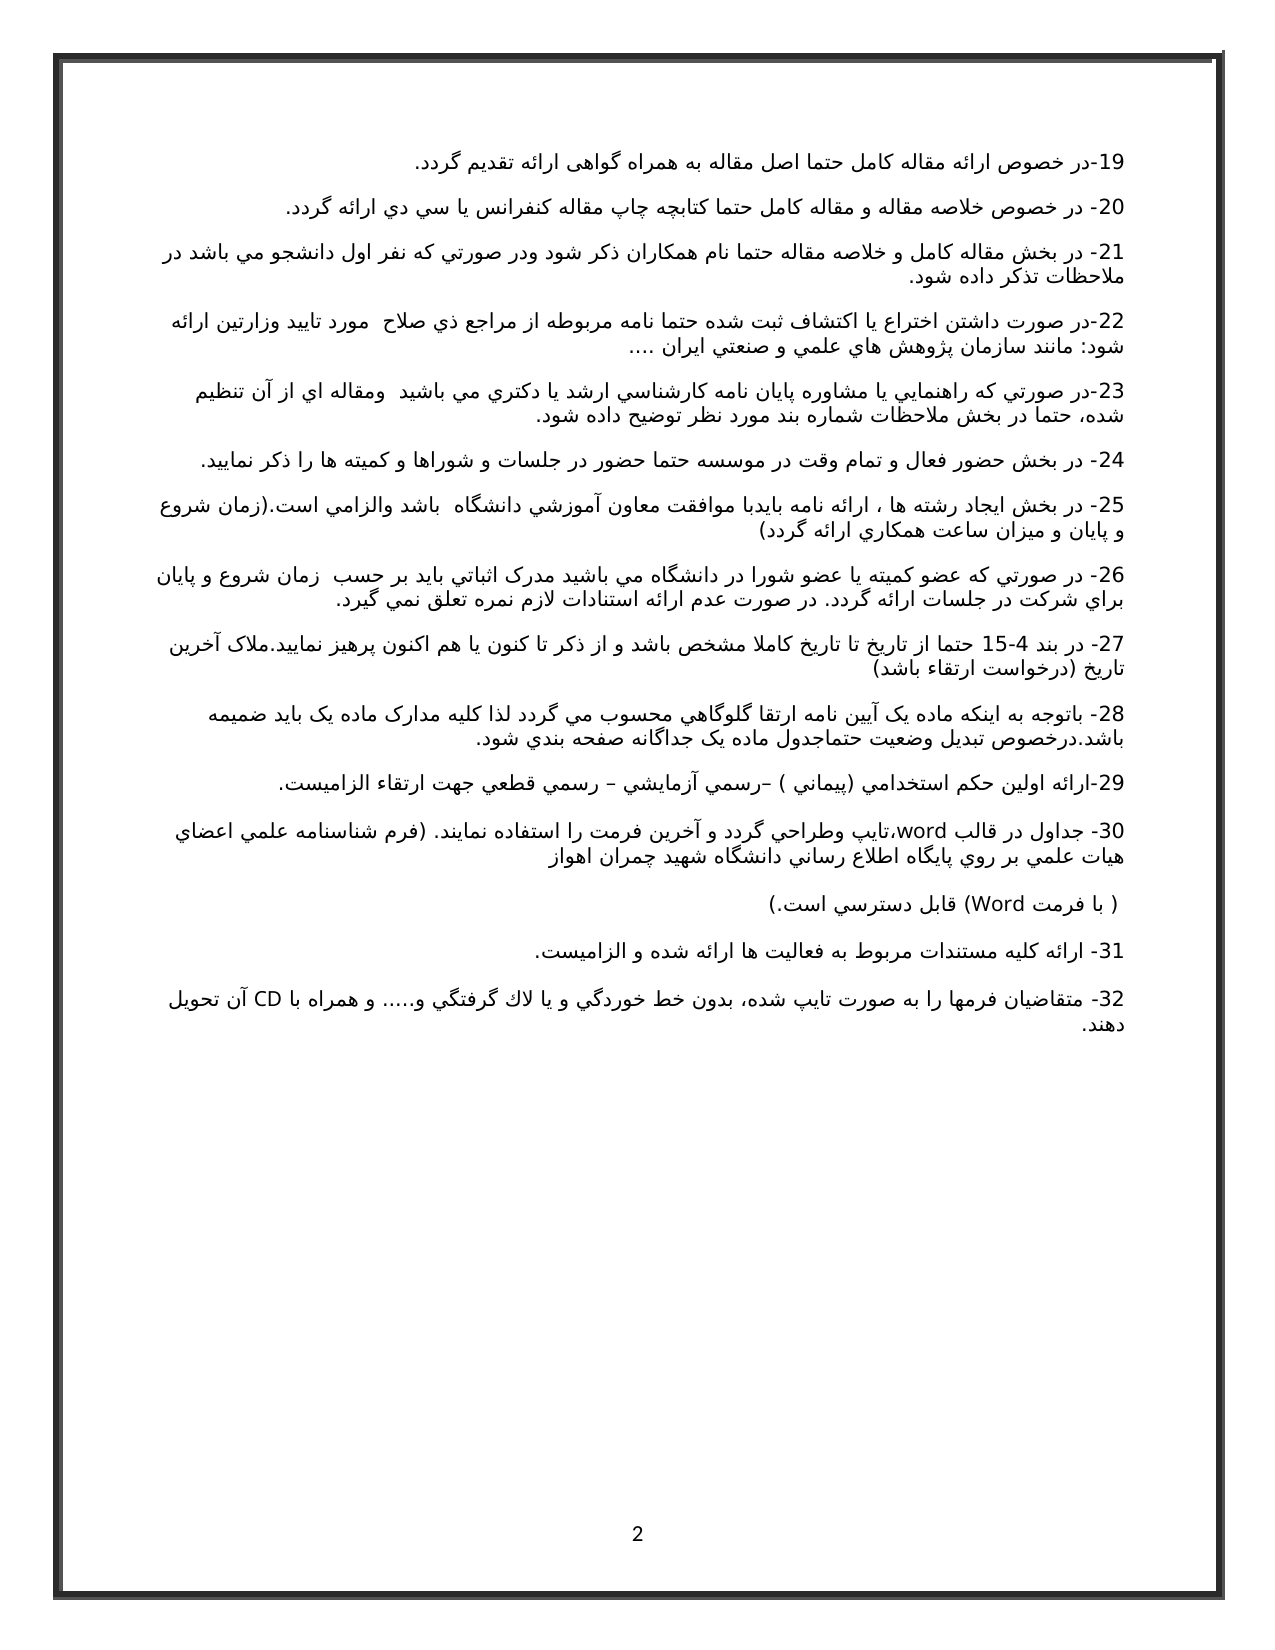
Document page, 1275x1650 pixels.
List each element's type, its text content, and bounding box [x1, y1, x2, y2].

text 29-ارائه اولين حکم استخدامي (پيماني ) –رسمي آزمايشي – رسمي قطعي جهت ارتقاء الزاميست. [150, 771, 1125, 795]
text 27- در بند 4-15 حتما از تاريخ تا تاريخ کاملا مشخص باشد و از ذکر تا کنون يا هم اکنون پرهيز نماييد.ملاک آخرين تاريخ (درخواست ارتقاء باشد) [150, 632, 1125, 681]
text 19-در خصوص ارائه مقاله کامل حتما اصل مقاله به همراه گواهی ارائه تقدیم گردد. [150, 150, 1125, 174]
text 23-در صورتي که راهنمايي يا مشاوره پايان نامه کارشناسي ارشد يا دکتري مي باشيد ومقاله اي از آن تنظيم شده، حتما در بخش ملاحظات شماره بند مورد نظر توضيح داده شود. [150, 379, 1125, 427]
text 22-در صورت داشتن اختراع يا اکتشاف ثبت شده حتما نامه مربوطه از مراجع ذي صلاح مورد تاييد وزارتين ارائه شود: مانند سازمان پژوهش هاي علمي و صنعتي ايران .... [150, 309, 1125, 358]
text 30- جداول در قالب word،تايپ وطراحي گردد و آخرين فرمت را استفاده نمايند. (فرم شناسنامه علمي اعضاي هيات علمي بر روي پايگاه اطلاع رساني دانشگاه شهید چمران اهواز [150, 816, 1125, 869]
text 20- در خصوص خلاصه مقاله و مقاله کامل حتما کتابچه چاپ مقاله کنفرانس يا سي دي ارائه گردد. [150, 195, 1125, 219]
text 21- در بخش مقاله کامل و خلاصه مقاله حتما نام همکاران ذکر شود ودر صورتي که نفر اول دانشجو مي باشد در ملاحظات تذکر داده شود. [150, 240, 1125, 289]
text 28- باتوجه به اينکه ماده يک آيين نامه ارتقا گلوگاهي محسوب مي گردد لذا کليه مدارک ماده يک بايد ضميمه باشد.درخصوص تبديل وضعيت حتماجدول ماده يک جداگانه صفحه بندي شود. [150, 702, 1125, 750]
text 25- در بخش ايجاد رشته ها ، ارائه نامه بايدبا موافقت معاون آموزشي دانشگاه باشد والزامي است.(زمان شروع و پايان و ميزان ساعت همکاري ارائه گردد) [150, 493, 1125, 542]
text ( با فرمت Word) قابل دسترسي است.) [150, 889, 1125, 918]
text 32- متقاضيان فرمها را به صورت تايپ شده، بدون خط خوردگي و يا لاك گرفتگي و..... و همراه با CD آن تحويل دهند. [150, 984, 1125, 1037]
text 26- در صورتي که عضو کميته يا عضو شورا در دانشگاه مي باشيد مدرک اثباتي بايد بر حسب زمان شروع و پايان براي شرکت در جلسات ارائه گردد. در صورت عدم ارائه استنادات لازم نمره تعلق نمي گيرد. [150, 563, 1125, 611]
text 31- ارائه کليه مستندات مربوط به فعاليت ها ارائه شده و الزاميست. [150, 939, 1125, 963]
text 24- در بخش حضور فعال و تمام وقت در موسسه حتما حضور در جلسات و شوراها و کميته ها را ذکر نماييد. [150, 448, 1125, 473]
